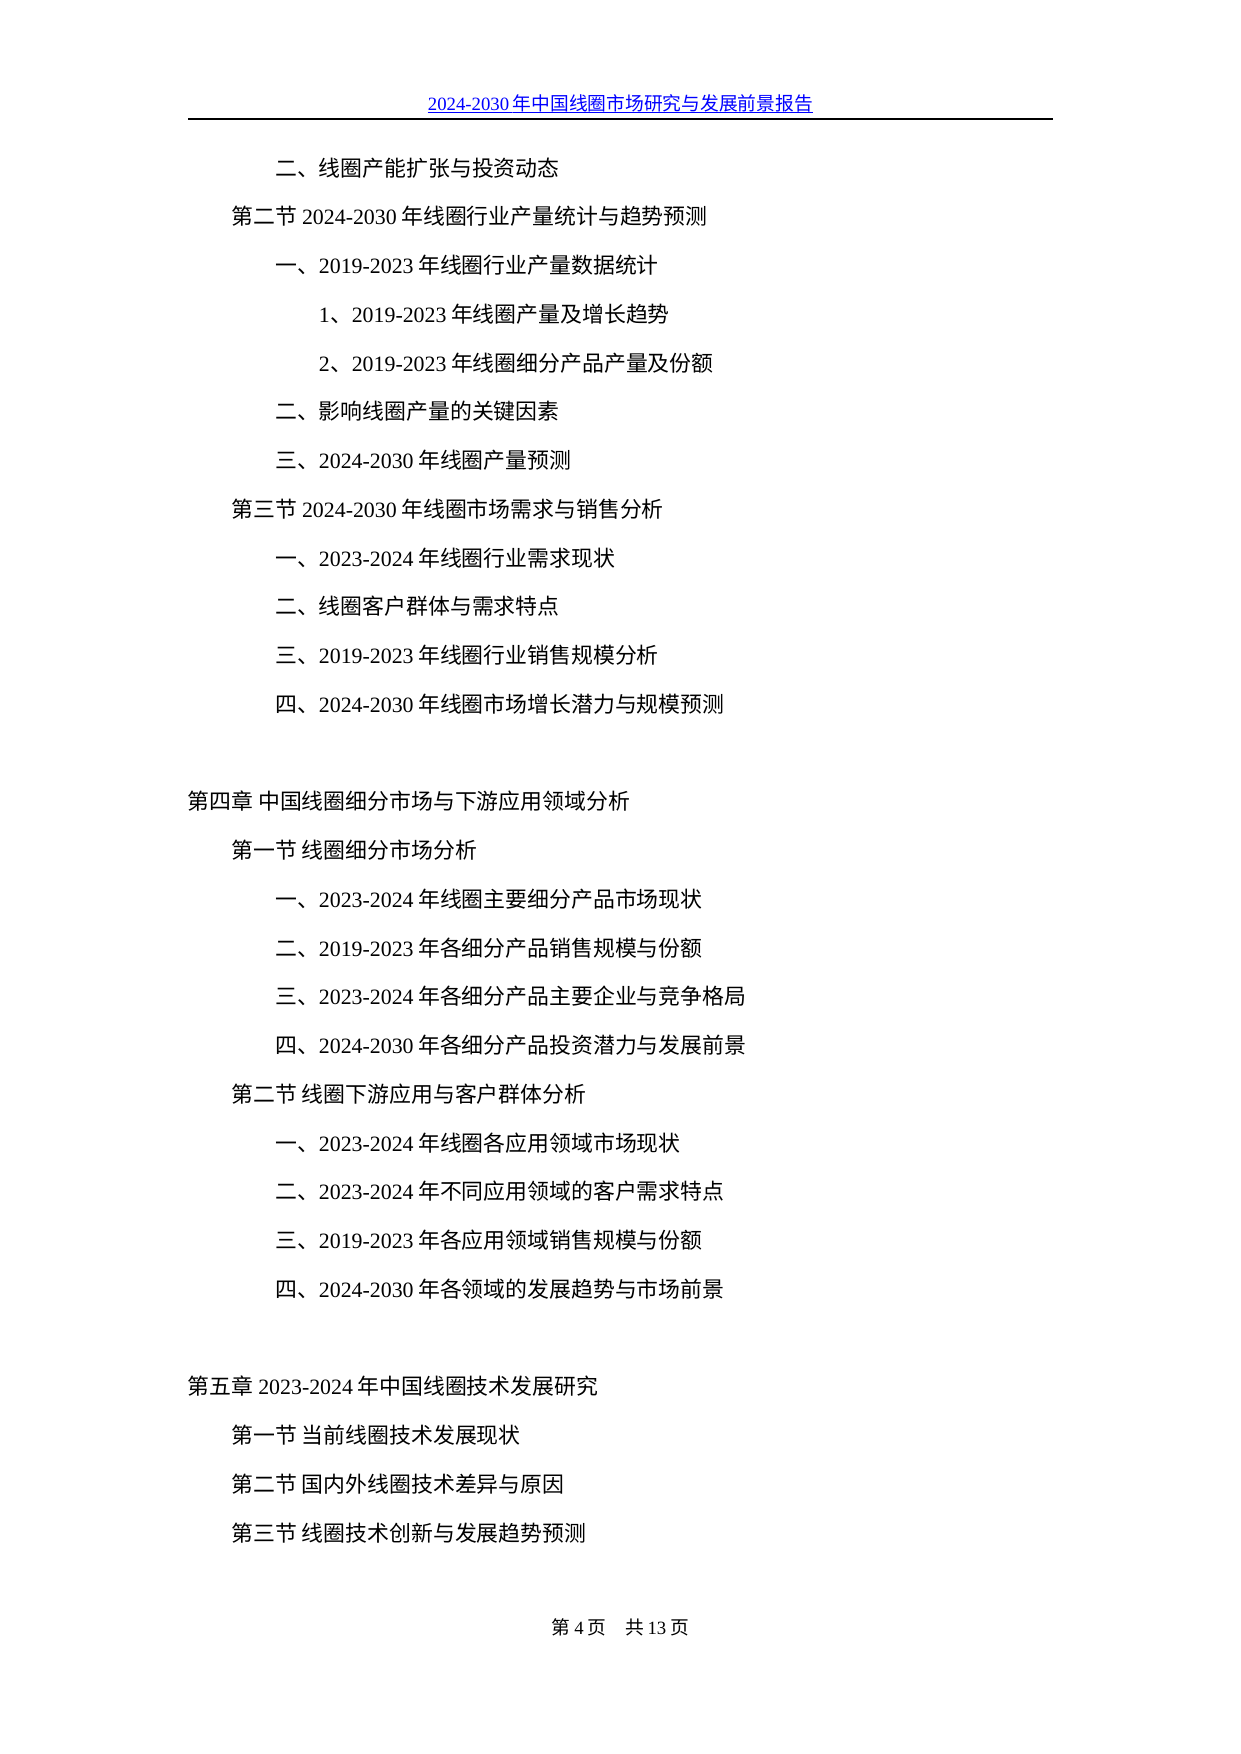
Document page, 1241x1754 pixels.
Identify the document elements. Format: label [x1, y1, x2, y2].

text [187, 150, 1053, 1548]
